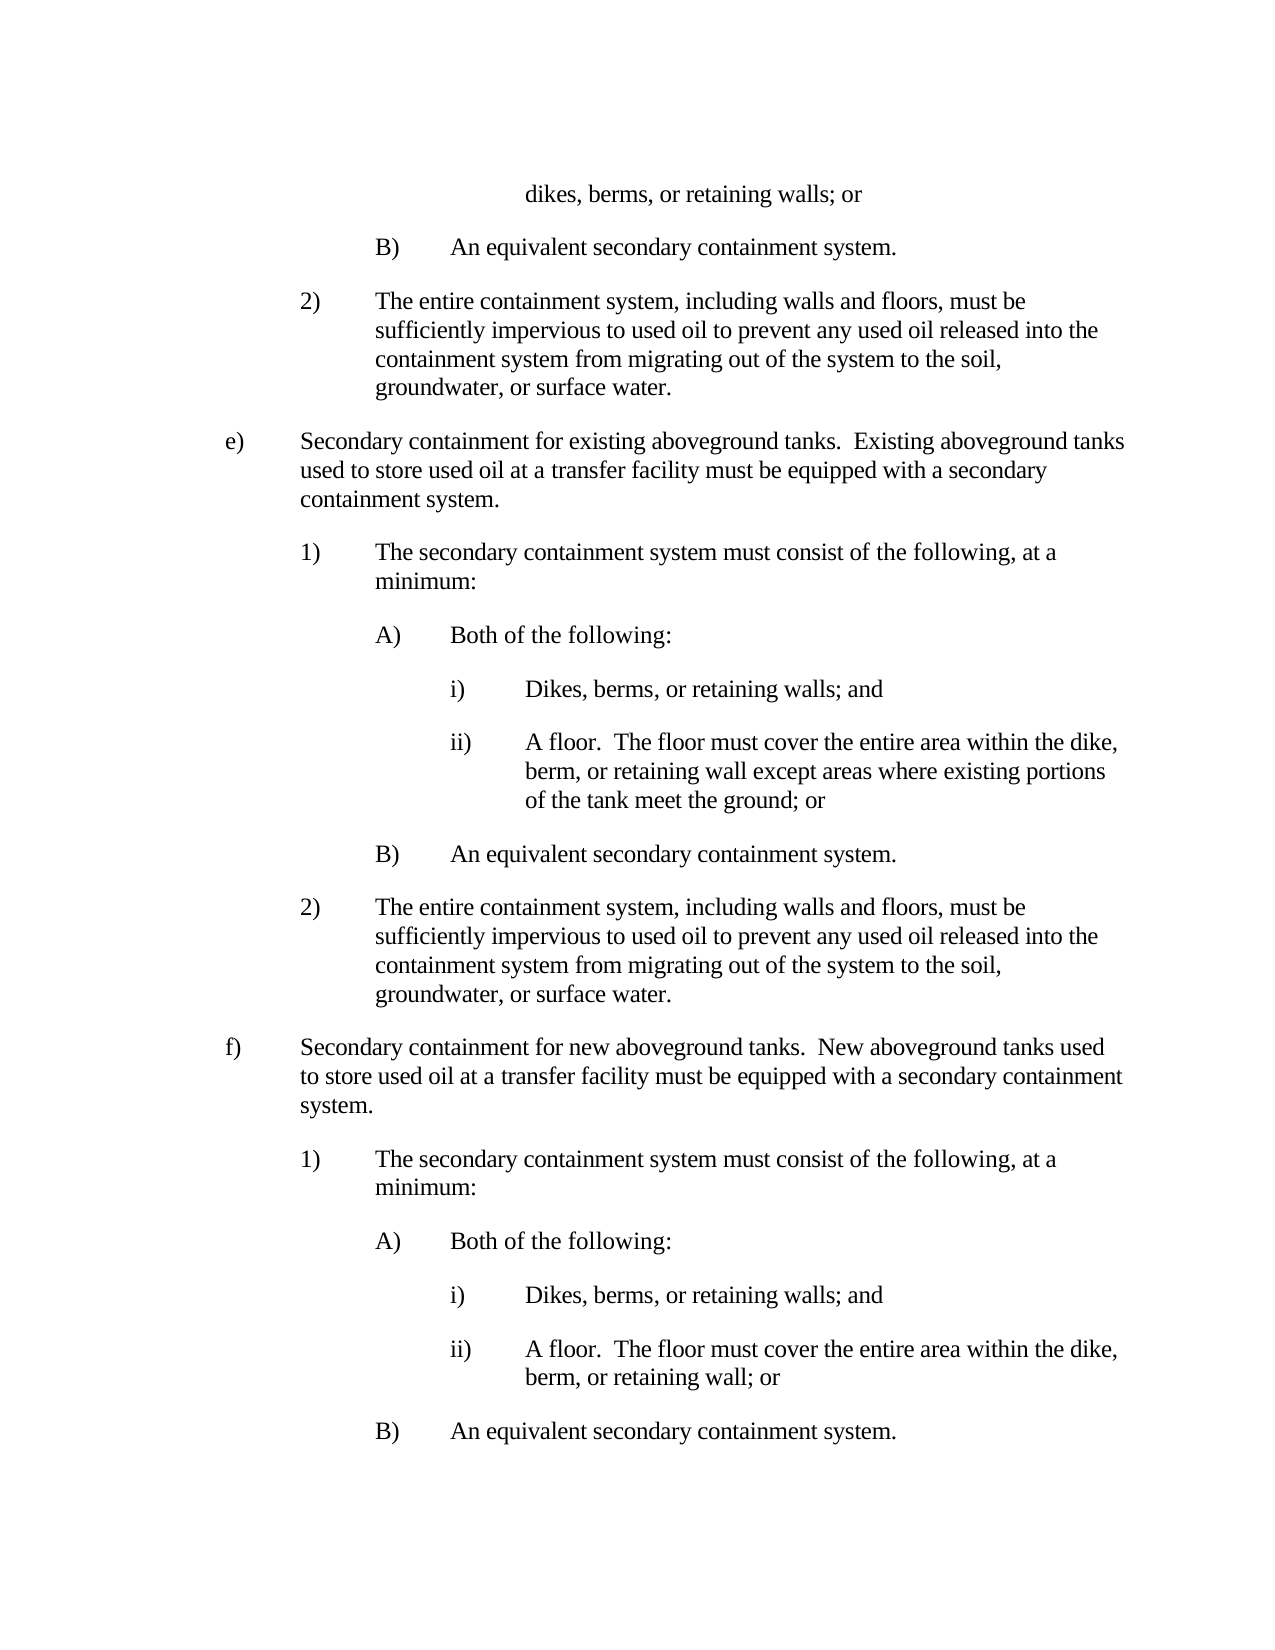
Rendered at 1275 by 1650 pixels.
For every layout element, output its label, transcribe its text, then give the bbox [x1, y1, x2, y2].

text 2) The entire containment system, including walls and floors, must be sufficiently impervious to used oil to prevent any used oil released into the containment system from migrating out of the system to the soil, groundwater, or surface water. [300, 892, 1125, 1007]
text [450, 179, 1125, 207]
text e) Secondary containment for existing aboveground tanks. Existing aboveground tanks used to store used oil at a transfer facility must be equipped with a secondary containment system. [225, 426, 1125, 512]
text i) Dikes, berms, or retaining walls; and [450, 1280, 1125, 1309]
text A) Both of the following: [375, 620, 1125, 649]
text 1) The secondary containment system must consist of the following, at a minimum: [300, 537, 1125, 595]
text B) An equivalent secondary containment system. [375, 1416, 1125, 1445]
text 1) The secondary containment system must consist of the following, at a minimum: [300, 1144, 1125, 1201]
text B) An equivalent secondary containment system. [375, 232, 1125, 261]
text f) Secondary containment for new aboveground tanks. New aboveground tanks used to store used oil at a transfer facility must be equipped with a secondary containment system. [225, 1032, 1125, 1119]
text ii) A floor. The floor must cover the entire area within the dike, berm, or retaining wall; or [450, 1334, 1125, 1391]
text B) An equivalent secondary containment system. [375, 839, 1125, 867]
text i) Dikes, berms, or retaining walls; and [450, 674, 1125, 702]
text A) Both of the following: [375, 1226, 1125, 1255]
text ii) A floor. The floor must cover the entire area within the dike, berm, or retaining wall except areas where existing portions of the tank meet the ground; or [450, 727, 1125, 814]
text 2) The entire containment system, including walls and floors, must be sufficiently impervious to used oil to prevent any used oil released into the containment system from migrating out of the system to the soil, groundwater, or surface water. [300, 286, 1125, 401]
